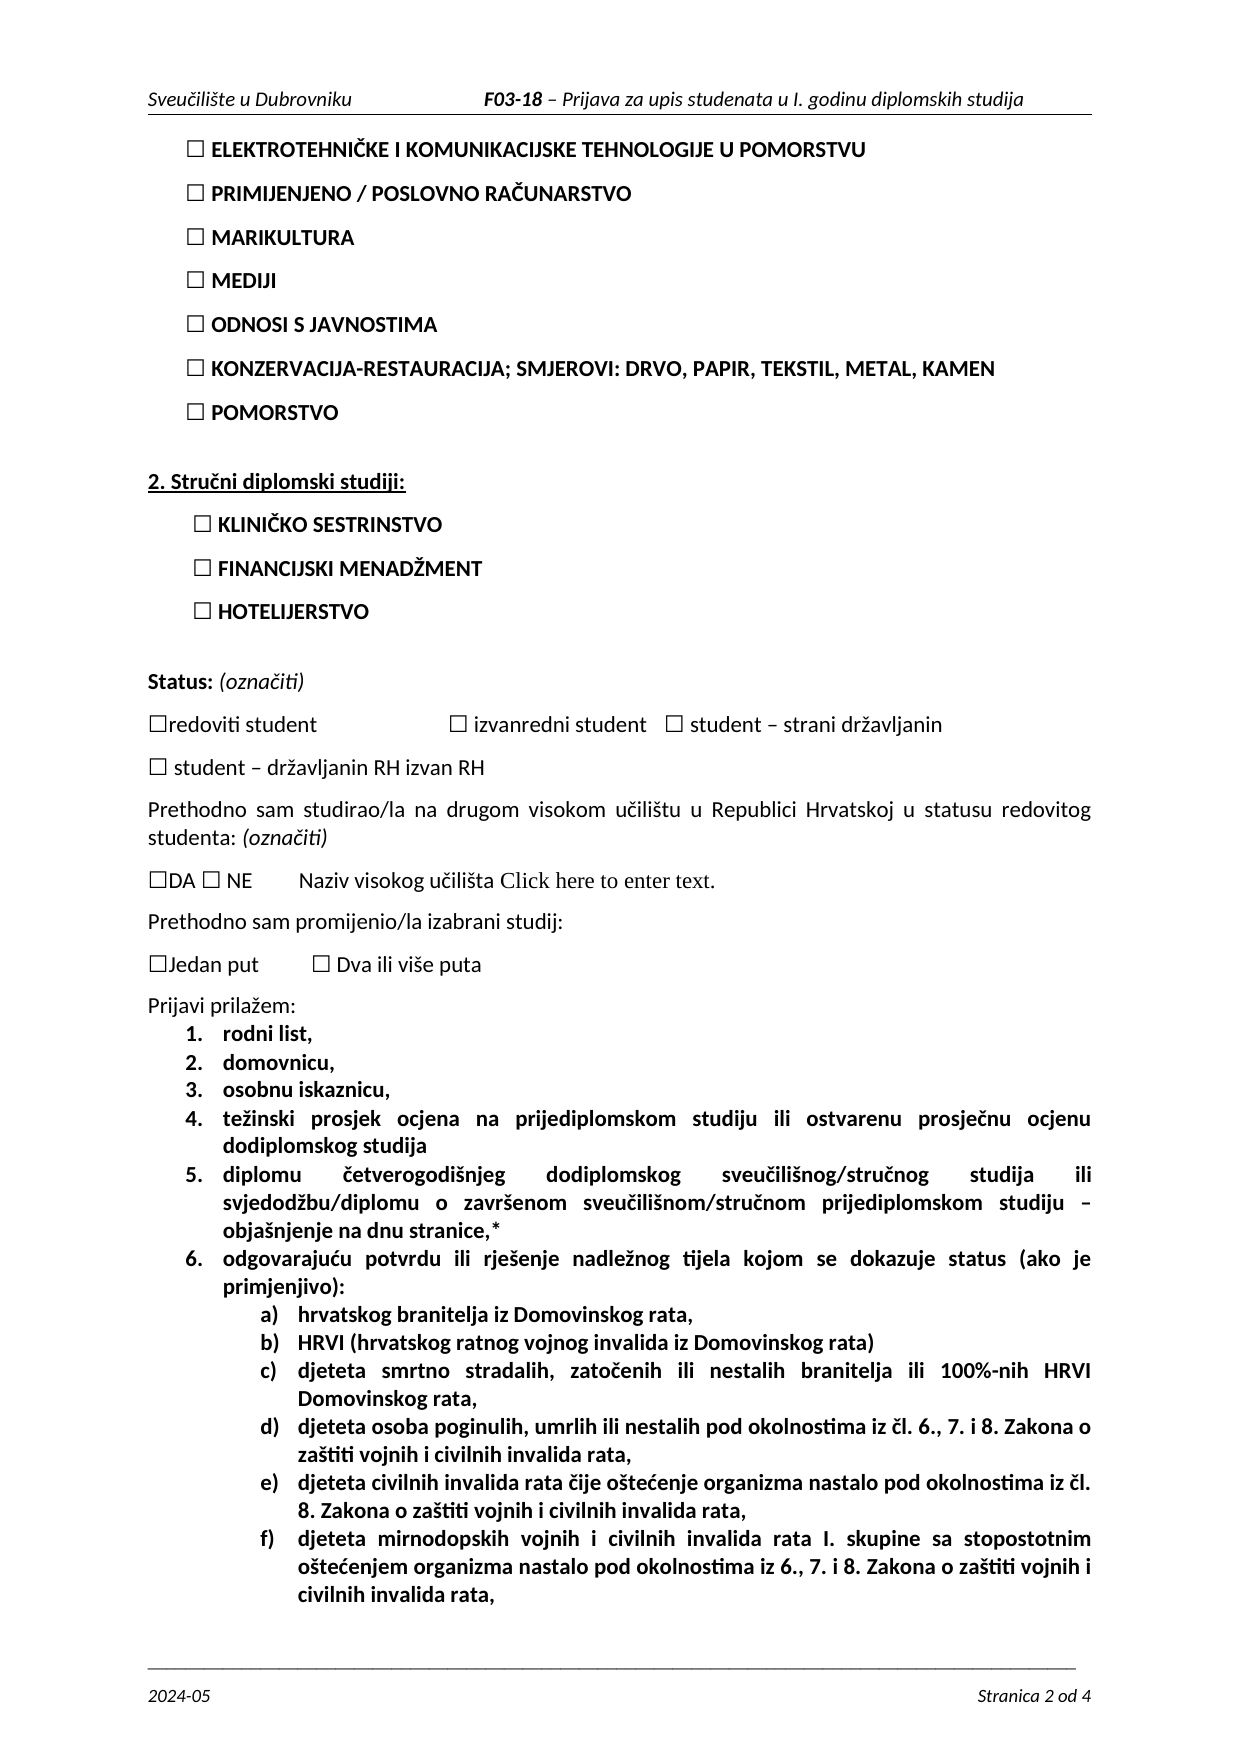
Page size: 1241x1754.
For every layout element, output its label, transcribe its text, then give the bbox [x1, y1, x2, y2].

text Jedan put Dva ili više puta [148, 948, 1092, 979]
text 2. Stručni diplomski studiji: [148, 467, 1092, 495]
text HOTELIJERSTVO [192, 595, 1092, 626]
text KONZERVACIJA-RESTAURACIJA; SMJEROVI: DRVO, PAPIR, TEKSTIL, METAL, KAMEN [185, 352, 1092, 383]
text KLINIČKO SESTRINSTVO [192, 508, 1092, 539]
text MEDIJI [185, 264, 1092, 295]
list diplomu četverogodišnjeg dodiplomskog sveučilišnog/stručnog studija ili svjedodžbu/diplomu o završenom sveučilišnom/stručnom prijediplomskom studiju – objašnjenje na dnu stranice,* [185, 1160, 1092, 1244]
text Prethodno sam promijenio/la izabrani studij: [148, 907, 1092, 935]
text ODNOSI S JAVNOSTIMA [185, 308, 1092, 339]
text POMORSTVO [185, 395, 1092, 427]
list težinski prosjek ocjena na prijediplomskom studiju ili ostvarenu prosječnu ocjenu dodiplomskog studija [185, 1104, 1092, 1160]
list rodni list, [185, 1019, 1092, 1048]
list HRVI (hrvatskog ratnog vojnog invalida iz Domovinskog rata) [260, 1328, 1092, 1356]
text MARIKULTURA [185, 220, 1092, 252]
text DA NE Naziv visokog učilišta [148, 863, 1092, 895]
text Status: (označiti) [148, 667, 1092, 695]
list djeteta mirnodopskih vojnih i civilnih invalida rata I. skupine sa stopostotnim oštećenjem organizma nastalo pod okolnostima iz 6., 7. i 8. Zakona o zaštiti vojnih i civilnih invalida rata, [260, 1524, 1092, 1608]
text Prethodno sam studirao/la na drugom visokom učilištu u Republici Hrvatskoj u statusu redovitog studenta: (označiti) [148, 795, 1092, 851]
list djeteta osoba poginulih, umrlih ili nestalih pod okolnostima iz čl. 6., 7. i 8. Zakona o zaštiti vojnih i civilnih invalida rata, [260, 1412, 1092, 1468]
text redoviti student izvanredni student student – strani državljanin [148, 707, 1092, 739]
list djeteta smrtno stradalih, zatočenih ili nestalih branitelja ili 100%-nih HRVI Domovinskog rata, [260, 1356, 1092, 1412]
text FINANCIJSKI MENADŽMENT [192, 551, 1092, 583]
text ELEKTROTEHNIČKE I KOMUNIKACIJSKE TEHNOLOGIJE U POMORSTVU [185, 133, 1092, 164]
list domovnicu, [185, 1048, 1092, 1076]
list odgovarajuću potvrdu ili rješenje nadležnog tijela kojom se dokazuje status (ako je primjenjivo): [185, 1244, 1092, 1300]
list djeteta civilnih invalida rata čije oštećenje organizma nastalo pod okolnostima iz čl. 8. Zakona o zaštiti vojnih i civilnih invalida rata, [260, 1468, 1092, 1524]
list hrvatskog branitelja iz Domovinskog rata, [260, 1300, 1092, 1328]
text Prijavi prilažem: [148, 992, 1092, 1019]
list osobnu iskaznicu, [185, 1076, 1092, 1104]
text PRIMIJENJENO / POSLOVNO RAČUNARSTVO [185, 177, 1092, 208]
text student – državljanin RH izvan RH [148, 751, 1092, 782]
